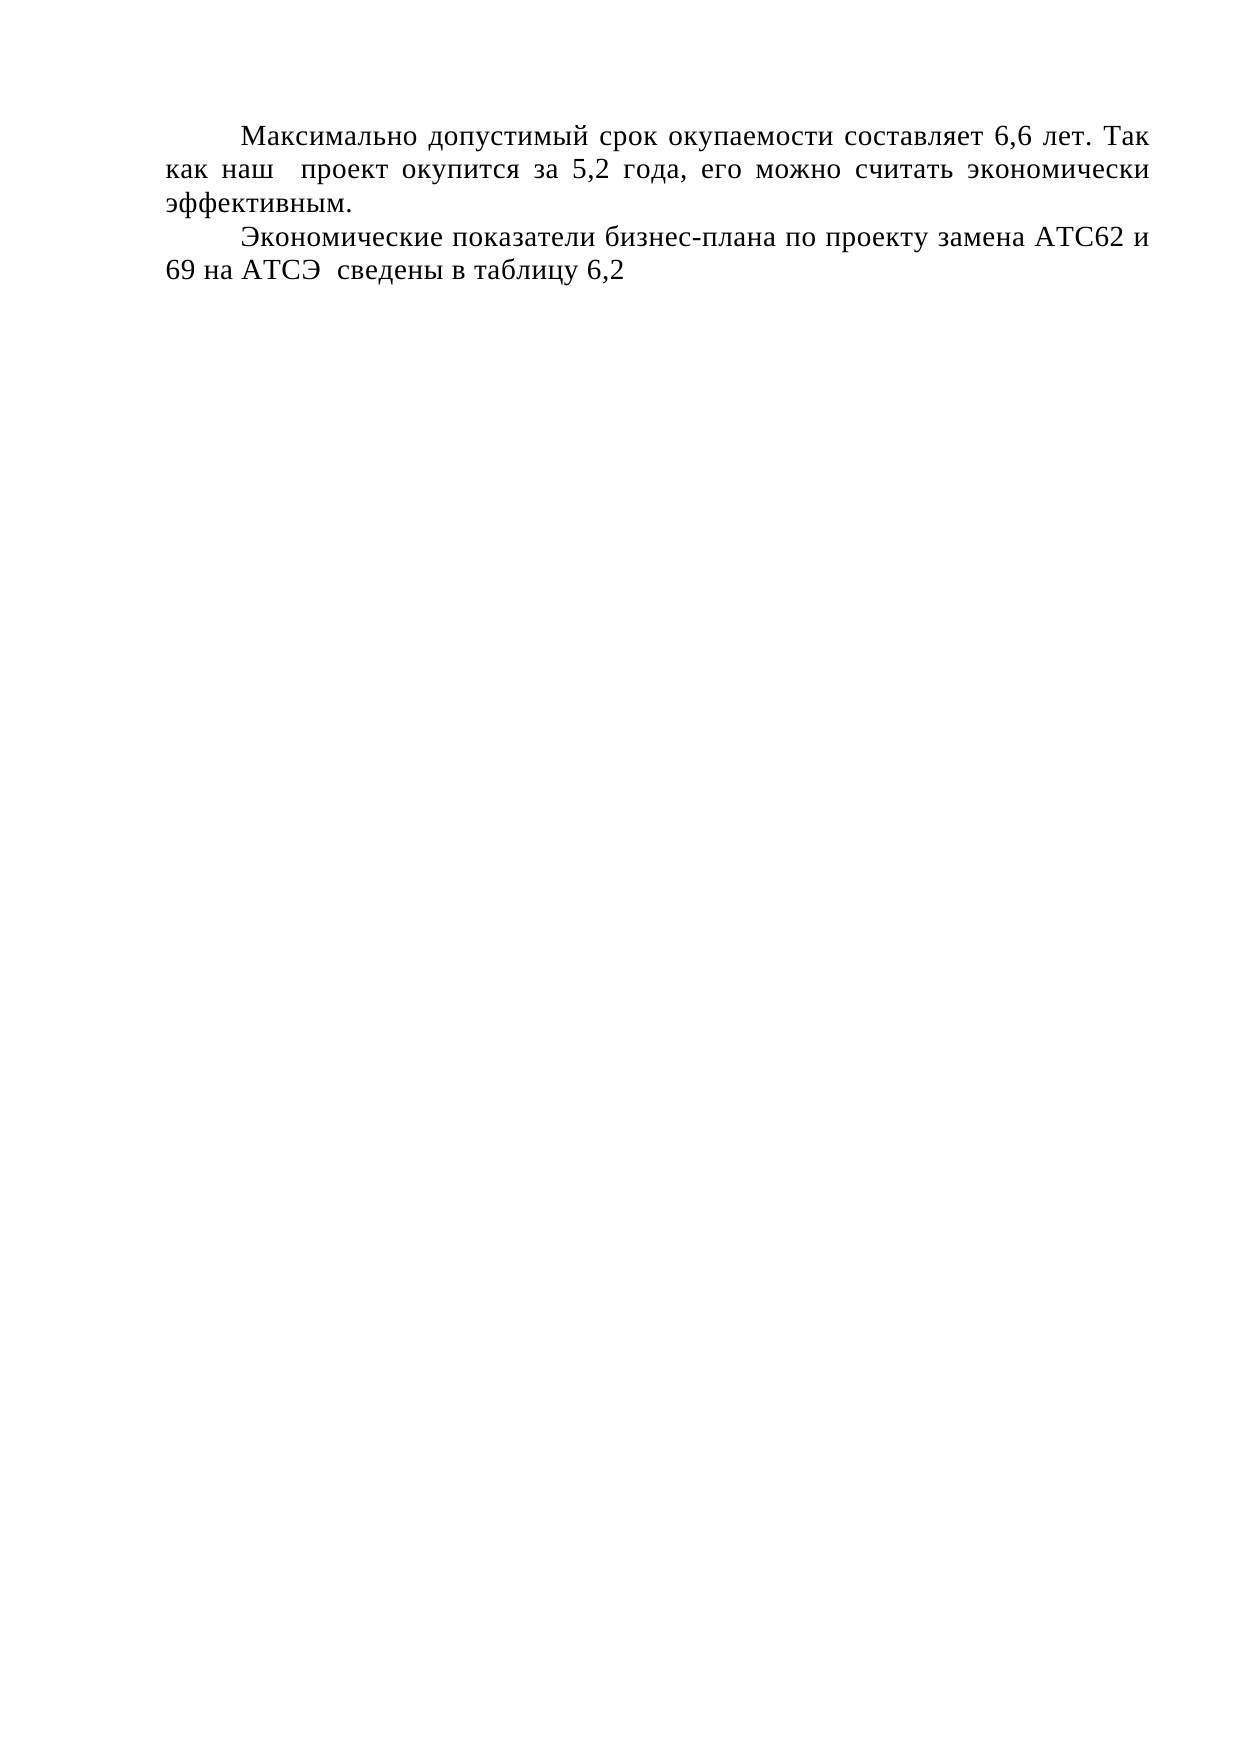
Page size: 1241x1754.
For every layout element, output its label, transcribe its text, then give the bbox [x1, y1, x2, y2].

text Экономические показатели бизнес-плана по проекту замена АТС62 и 69 на АТСЭ сведены в таблицу 6,2 [165, 219, 1152, 286]
text Максимально допустимый срок окупаемости составляет 6,6 лет. Так как наш проект окупится за 5,2 года, его можно считать экономически эффективным. [165, 118, 1152, 219]
